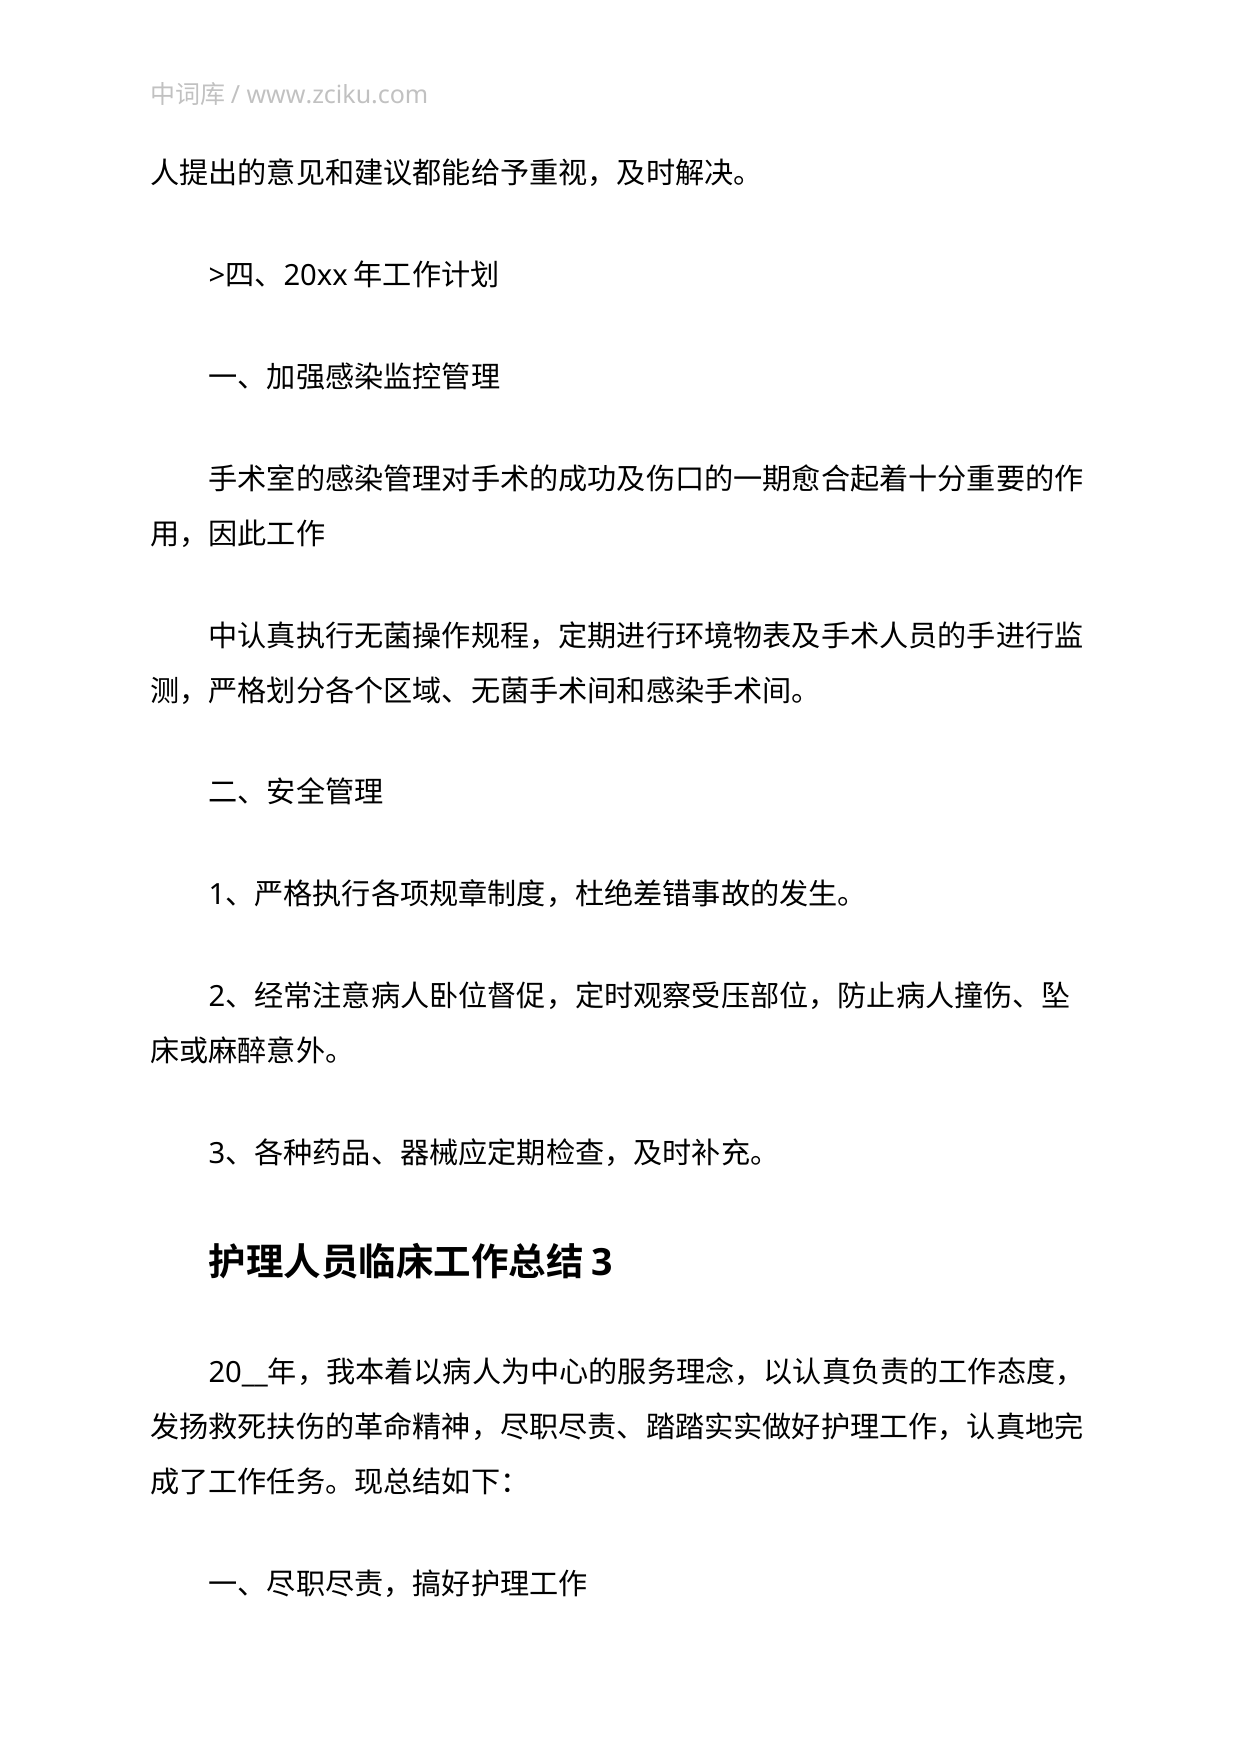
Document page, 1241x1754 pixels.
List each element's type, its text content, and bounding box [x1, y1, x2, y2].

text 一、尽职尽责，搞好护理工作 [150, 1561, 1090, 1603]
text 护理人员临床工作总结3 [150, 1231, 1090, 1286]
text 20__年，我本着以病人为中心的服务理念，以认真负责的工作态度，发扬救死扶伤的革命精神，尽职尽责、踏踏实实做好护理工作，认真地完成了工作任务。现总结如下： [150, 1349, 1090, 1501]
text 2、经常注意病人卧位督促，定时观察受压部位，防止病人撞伤、坠床或麻醉意外。 [150, 973, 1090, 1070]
text 一、加强感染监控管理 [150, 354, 1090, 396]
text 中认真执行无菌操作规程，定期进行环境物表及手术人员的手进行监测，严格划分各个区域、无菌手术间和感染手术间。 [150, 612, 1090, 709]
text 二、安全管理 [150, 769, 1090, 811]
text 手术室的感染管理对手术的成功及伤口的一期愈合起着十分重要的作用，因此工作 [150, 456, 1090, 553]
text 3、各种药品、器械应定期检查，及时补充。 [150, 1129, 1090, 1172]
text >四、20xx年工作计划 [150, 252, 1090, 294]
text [150, 150, 1090, 192]
text 1、严格执行各项规章制度，杜绝差错事故的发生。 [150, 871, 1090, 913]
